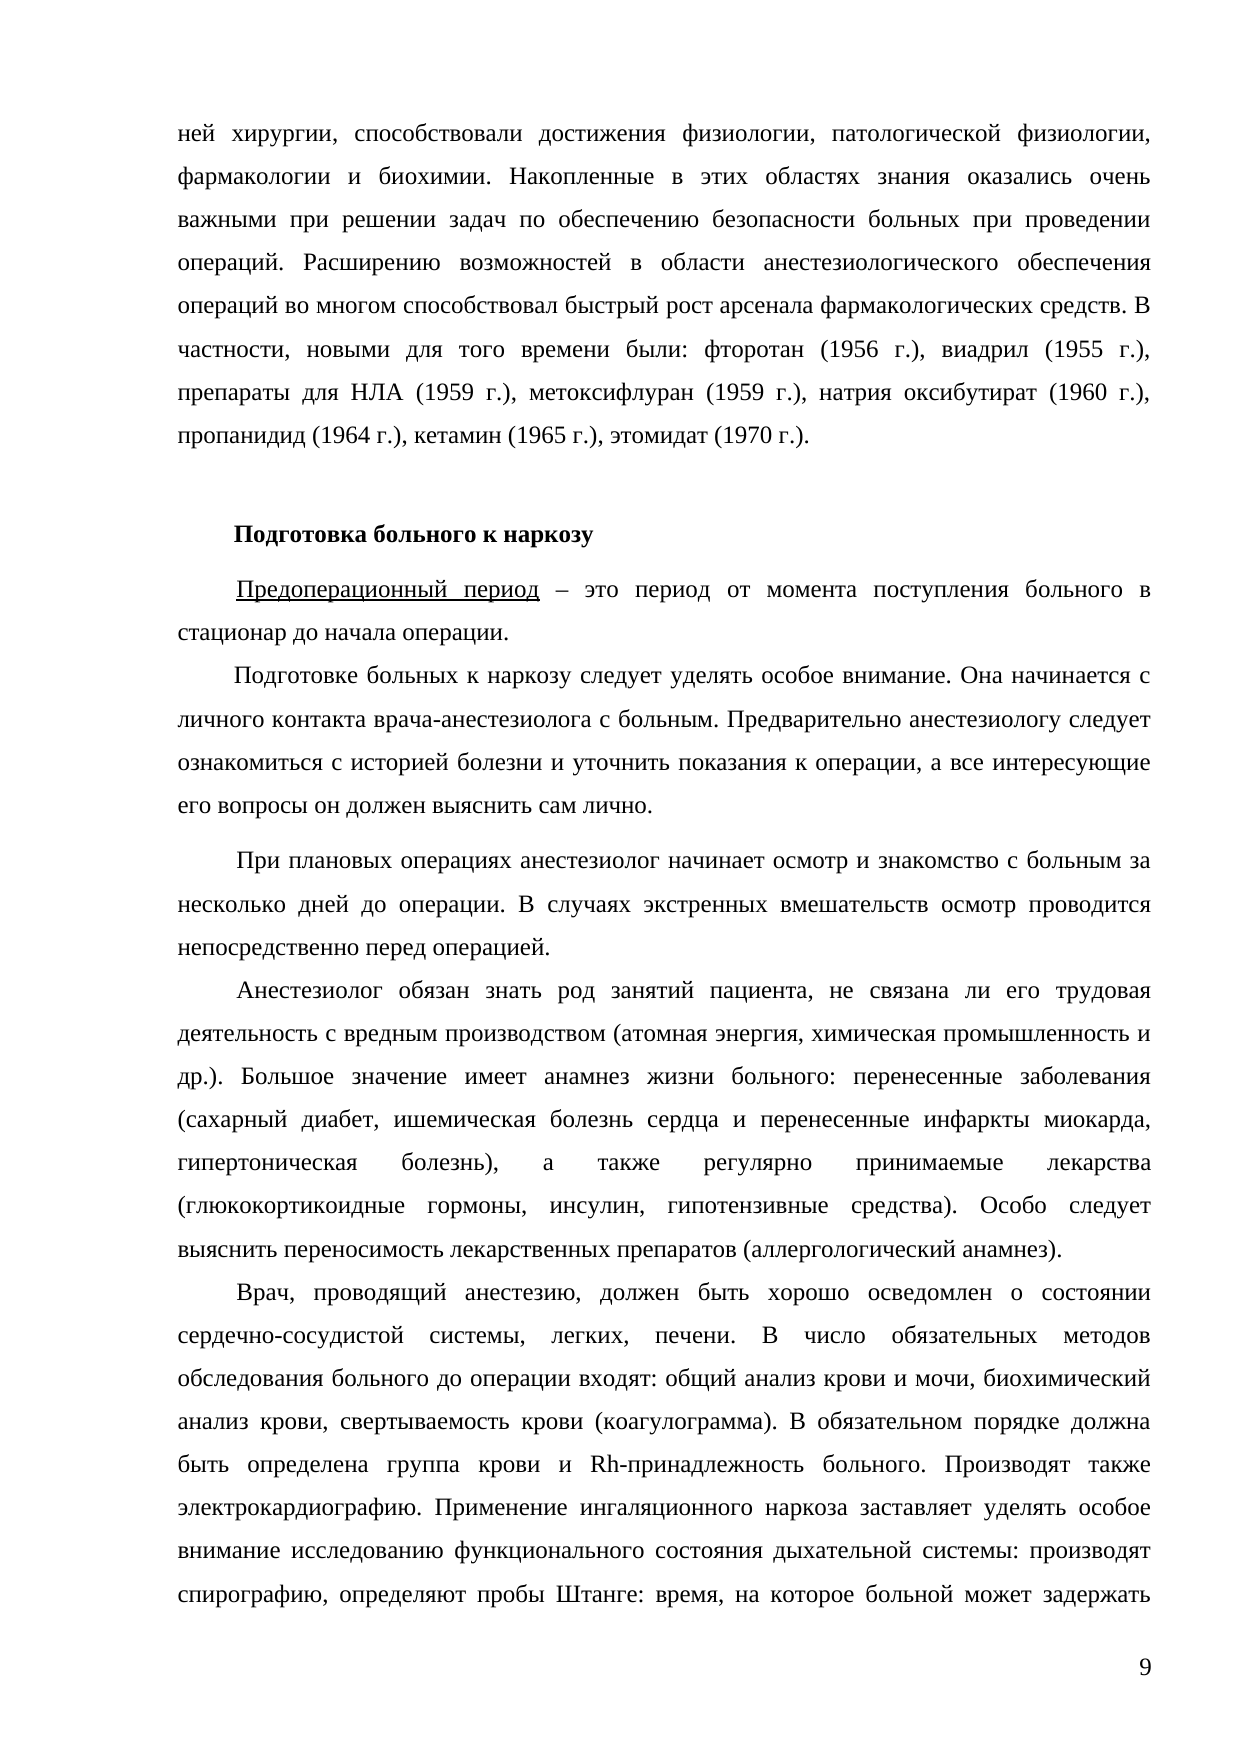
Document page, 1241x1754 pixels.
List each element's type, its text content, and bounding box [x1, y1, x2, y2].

text Подготовка больного к наркозу [177, 519, 1152, 547]
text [177, 118, 1152, 449]
text Подготовке больных к наркозу следует уделять особое внимание. Она начинается с личного контакта врача-анестезиолога с больным. Предварительно анестезиологу следует ознакомиться с историей болезни и уточнить показания к операции, а все интересующие его вопросы он должен выяснить сам лично. [177, 661, 1152, 819]
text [177, 1277, 1152, 1607]
text При плановых операциях анестезиолог начинает осмотр и знакомство с больным за несколько дней до операции. В случаях экстренных вмешательств осмотр проводится непосредственно перед операцией. [177, 846, 1152, 961]
text Предоперационный период – это период от момента поступления больного в стационар до начала операции. [177, 574, 1152, 646]
text Анестезиолог обязан знать род занятий пациента, не связана ли его трудовая деятельность с вредным производством (атомная энергия, химическая промышленность и др.). Большое значение имеет анамнез жизни больного: перенесенные заболевания (сахарный диабет, ишемическая болезнь сердца и перенесенные инфаркты миокарда, гипертоническая болезнь), а также регулярно принимаемые лекарства (глюкокортикоидные гормоны, инсулин, гипотензивные средства). Особо следует выяснить переносимость лекарственных препаратов (аллергологический анамнез). [177, 975, 1152, 1262]
